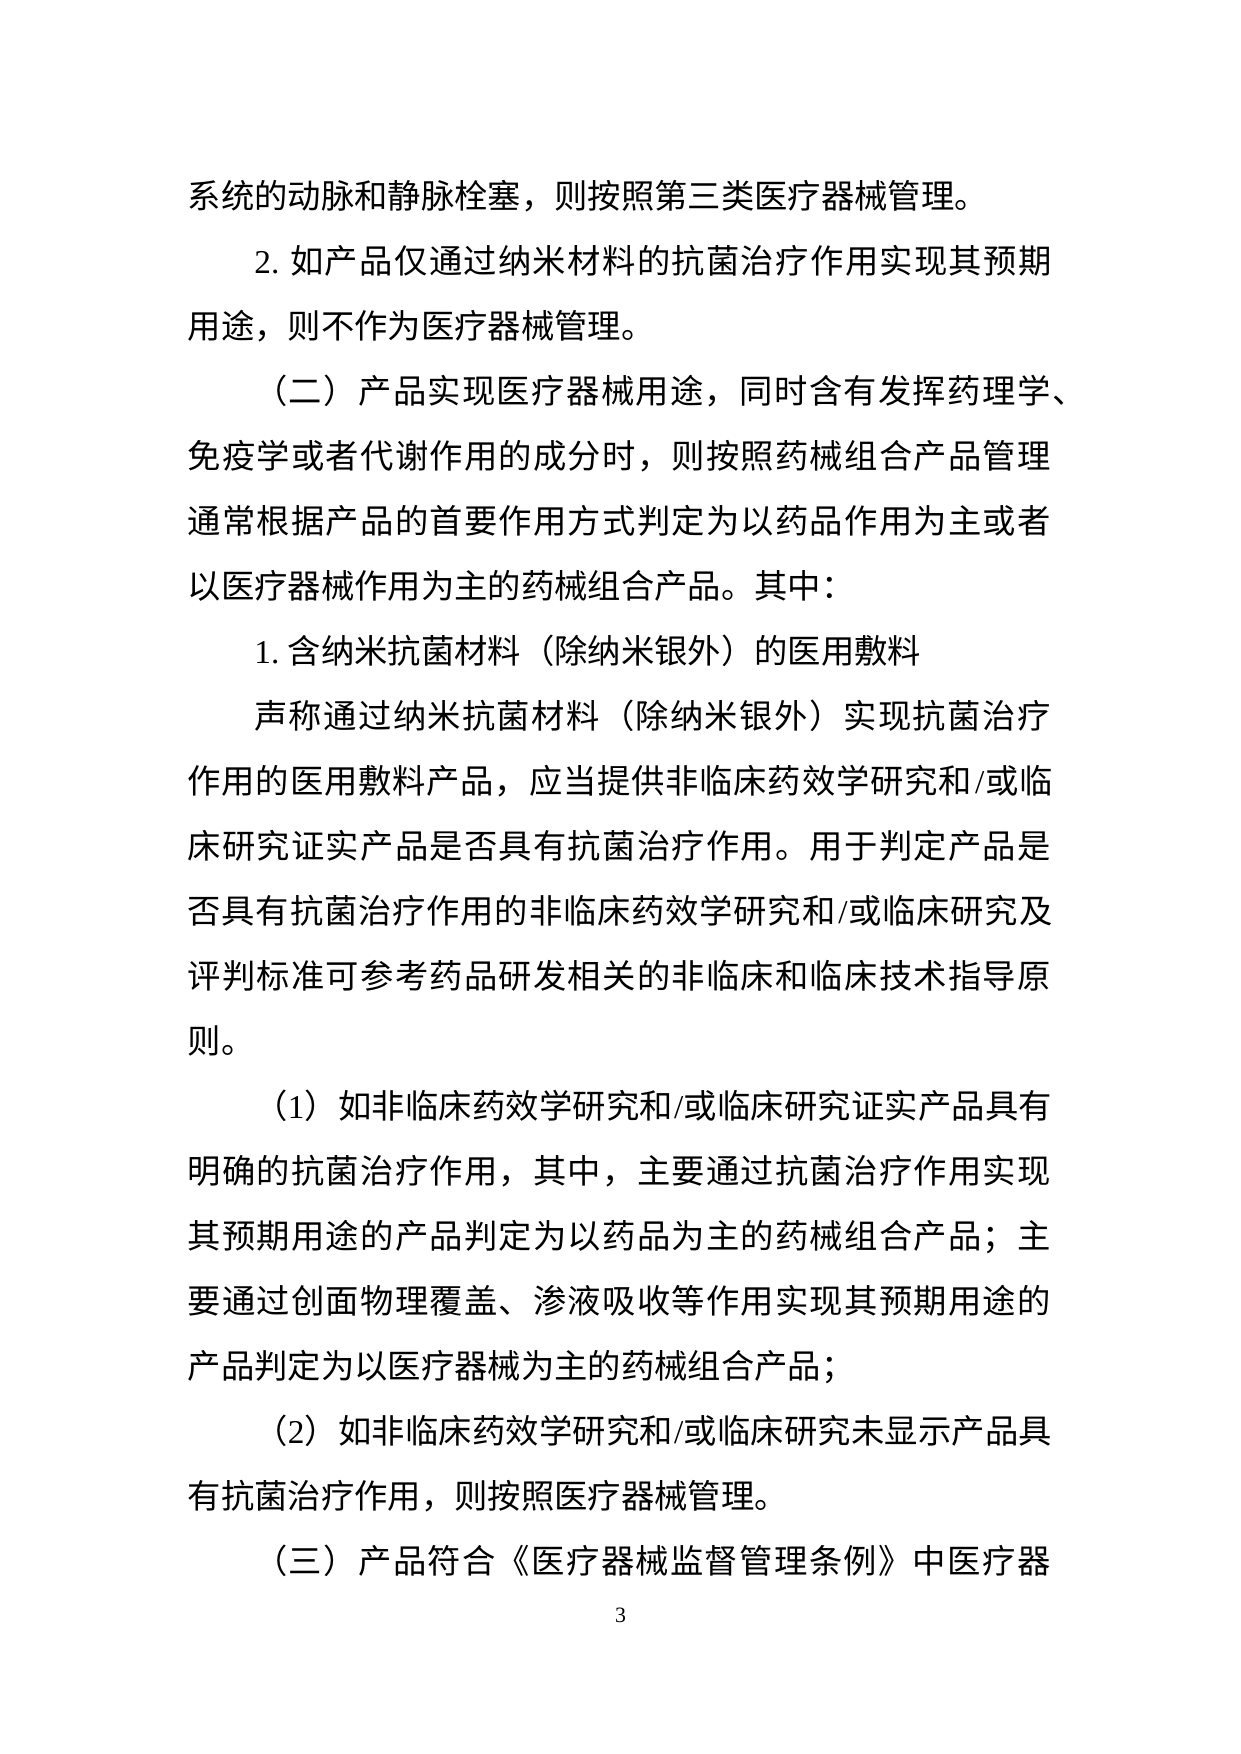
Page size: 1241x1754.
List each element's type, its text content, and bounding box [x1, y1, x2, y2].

text （1）如非临床药效学研究和/或临床研究证实产品具有明确的抗菌治疗作用，其中，主要通过抗菌治疗作用实现其预期用途的产品判定为以药品为主的药械组合产品；主要通过创面物理覆盖、渗液吸收等作用实现其预期用途的产品判定为以医疗器械为主的药械组合产品； [187, 1071, 1053, 1396]
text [187, 161, 1053, 226]
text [187, 1526, 1053, 1591]
text 1. 含纳米抗菌材料（除纳米银外）的医用敷料 [187, 616, 1053, 681]
text 声称通过纳米抗菌材料（除纳米银外）实现抗菌治疗作用的医用敷料产品，应当提供非临床药效学研究和/或临床研究证实产品是否具有抗菌治疗作用。用于判定产品是否具有抗菌治疗作用的非临床药效学研究和/或临床研究及评判标准可参考药品研发相关的非临床和临床技术指导原则。 [187, 681, 1053, 1071]
text （二）产品实现医疗器械用途，同时含有发挥药理学、免疫学或者代谢作用的成分时，则按照药械组合产品管理。通常根据产品的首要作用方式判定为以药品作用为主或者以医疗器械作用为主的药械组合产品。其中： [187, 356, 1053, 616]
text 2. 如产品仅通过纳米材料的抗菌治疗作用实现其预期用途，则不作为医疗器械管理。 [187, 226, 1053, 356]
text （2）如非临床药效学研究和/或临床研究未显示产品具有抗菌治疗作用，则按照医疗器械管理。 [187, 1396, 1053, 1526]
